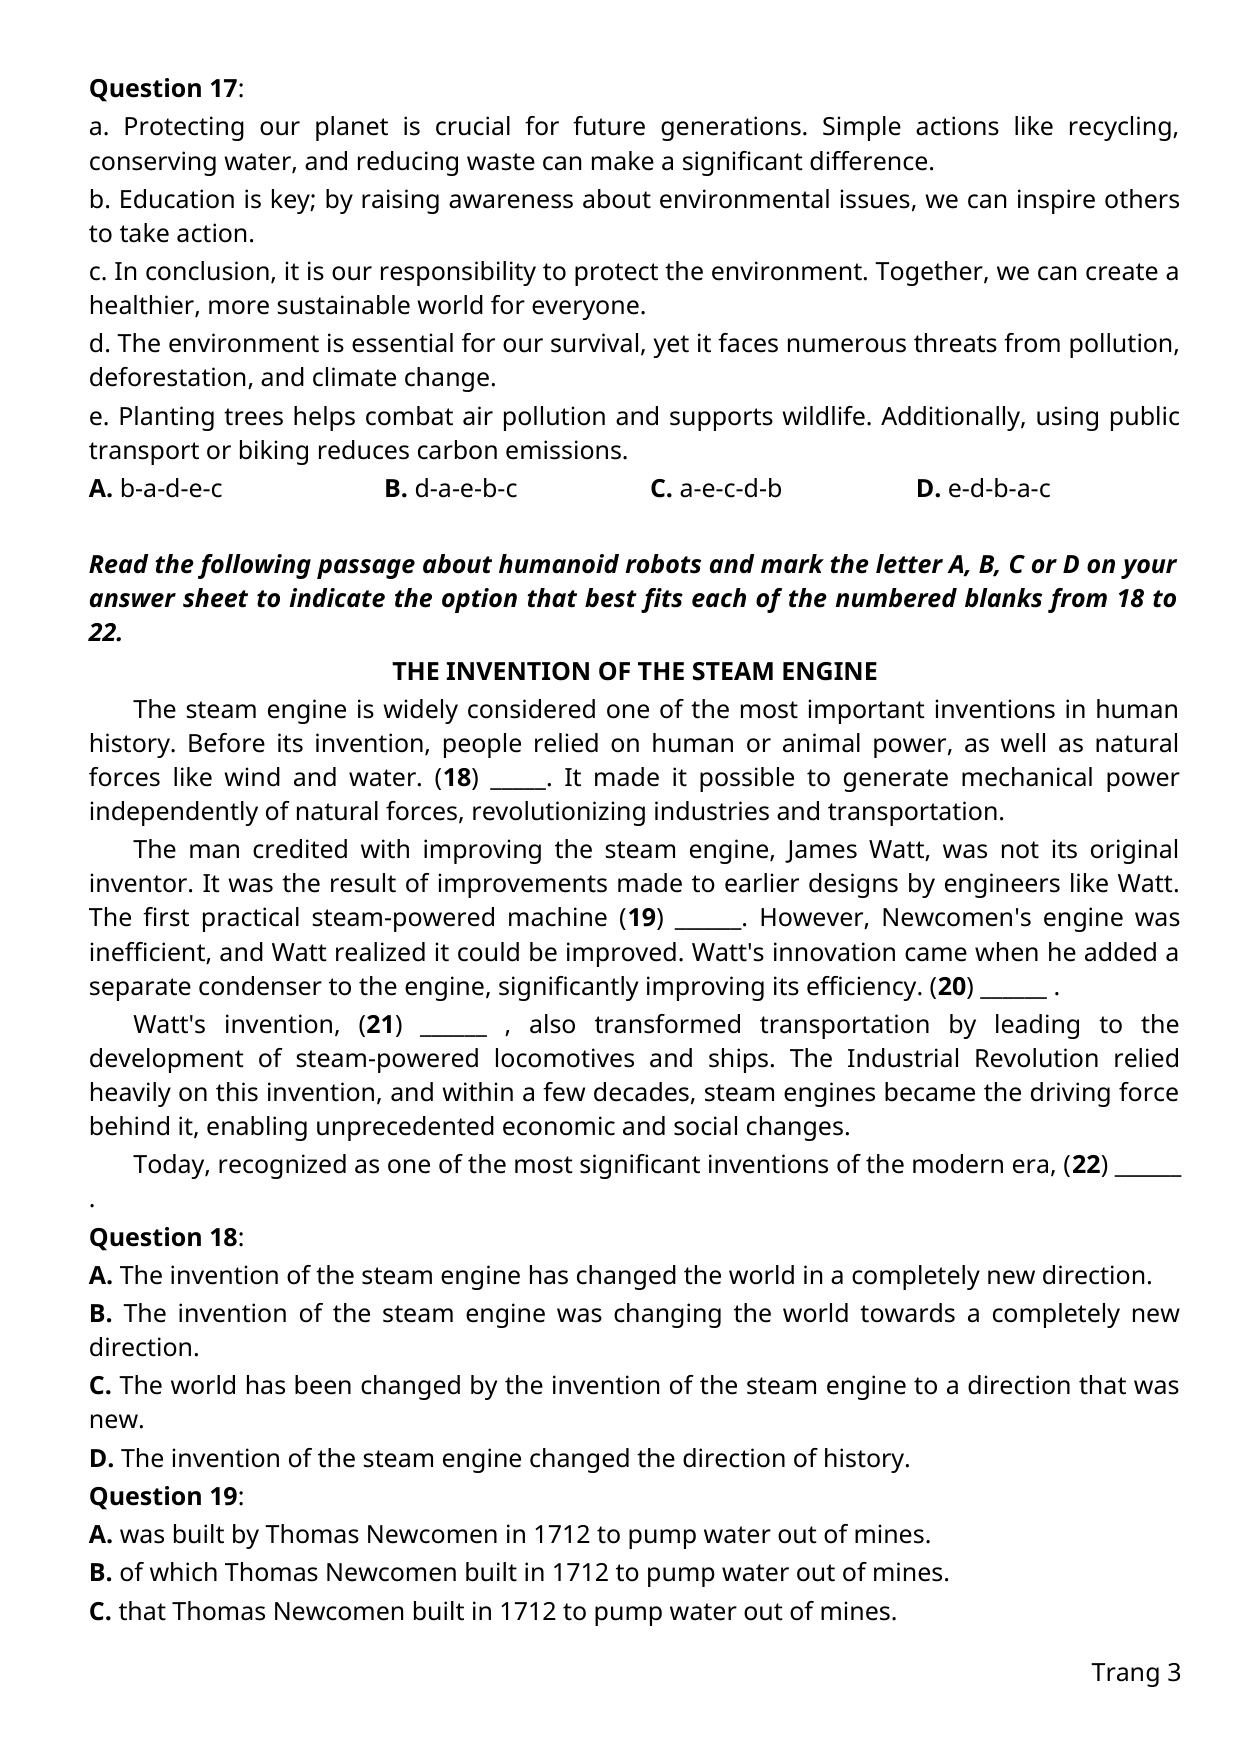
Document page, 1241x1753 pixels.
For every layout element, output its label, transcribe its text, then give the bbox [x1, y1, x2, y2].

text D. The invention of the steam engine changed the direction of history. [89, 1440, 1181, 1474]
text c. In conclusion, it is our responsibility to protect the environment. Together, we can create a healthier, more sustainable world for everyone. [89, 254, 1181, 322]
text a. Protecting our planet is crucial for future generations. Simple actions like recycling, conserving water, and reducing waste can make a significant difference. [89, 109, 1181, 177]
text Read the following passage about humanoid robots and mark the letter A, B, C or D on your answer sheet to indicate the option that best fits each of the numbered blanks from 18 to 22. [89, 547, 1181, 649]
text A. The invention of the steam engine has changed the world in a completely new direction. [89, 1257, 1181, 1291]
text d. The environment is essential for our survival, yet it faces numerous threats from pollution, deforestation, and climate change. [89, 326, 1181, 394]
text A. b-a-d-e-c B. d-a-e-b-c C. a-e-c-d-b D. e-d-b-a-c [89, 471, 1181, 504]
text Question 17: [89, 71, 1181, 105]
text Question 19: [89, 1478, 1181, 1512]
text The steam engine is widely considered one of the most important inventions in human history. Before its invention, people relied on human or animal power, as well as natural forces like wind and water. (18) _____. It made it possible to generate mechanical power independently of natural forces, revolutionizing industries and transportation. [89, 692, 1181, 828]
text B. The invention of the steam engine was changing the world towards a completely new direction. [89, 1296, 1181, 1364]
text THE INVENTION OF THE STEAM ENGINE [89, 653, 1181, 687]
text A. was built by Thomas Newcomen in 1712 to pump water out of mines. [89, 1517, 1181, 1551]
text Today, recognized as one of the most significant inventions of the modern era, (22) ______ . [89, 1147, 1181, 1215]
text C. The world has been changed by the invention of the steam engine to a direction that was new. [89, 1368, 1181, 1436]
text b. Education is key; by raising awareness about environmental issues, we can inspire others to take action. [89, 181, 1181, 249]
text Question 18: [89, 1219, 1181, 1253]
text The man credited with improving the steam engine, James Watt, was not its original inventor. It was the result of improvements made to earlier designs by engineers like Watt. The first practical steam-powered machine (19) ______. However, Newcomen's engine was inefficient, and Watt realized it could be improved. Watt's innovation came when he added a separate condenser to the engine, significantly improving its efficiency. (20) ______ . [89, 832, 1181, 1002]
text C. that Thomas Newcomen built in 1712 to pump water out of mines. [89, 1593, 1181, 1627]
text B. of which Thomas Newcomen built in 1712 to pump water out of mines. [89, 1555, 1181, 1589]
text e. Planting trees helps combat air pollution and supports wildlife. Additionally, using public transport or biking reduces carbon emissions. [89, 398, 1181, 466]
text Watt's invention, (21) ______ , also transformed transportation by leading to the development of steam-powered locomotives and ships. The Industrial Revolution relied heavily on this invention, and within a few decades, steam engines became the driving force behind it, enabling unprecedented economic and social changes. [89, 1006, 1181, 1143]
